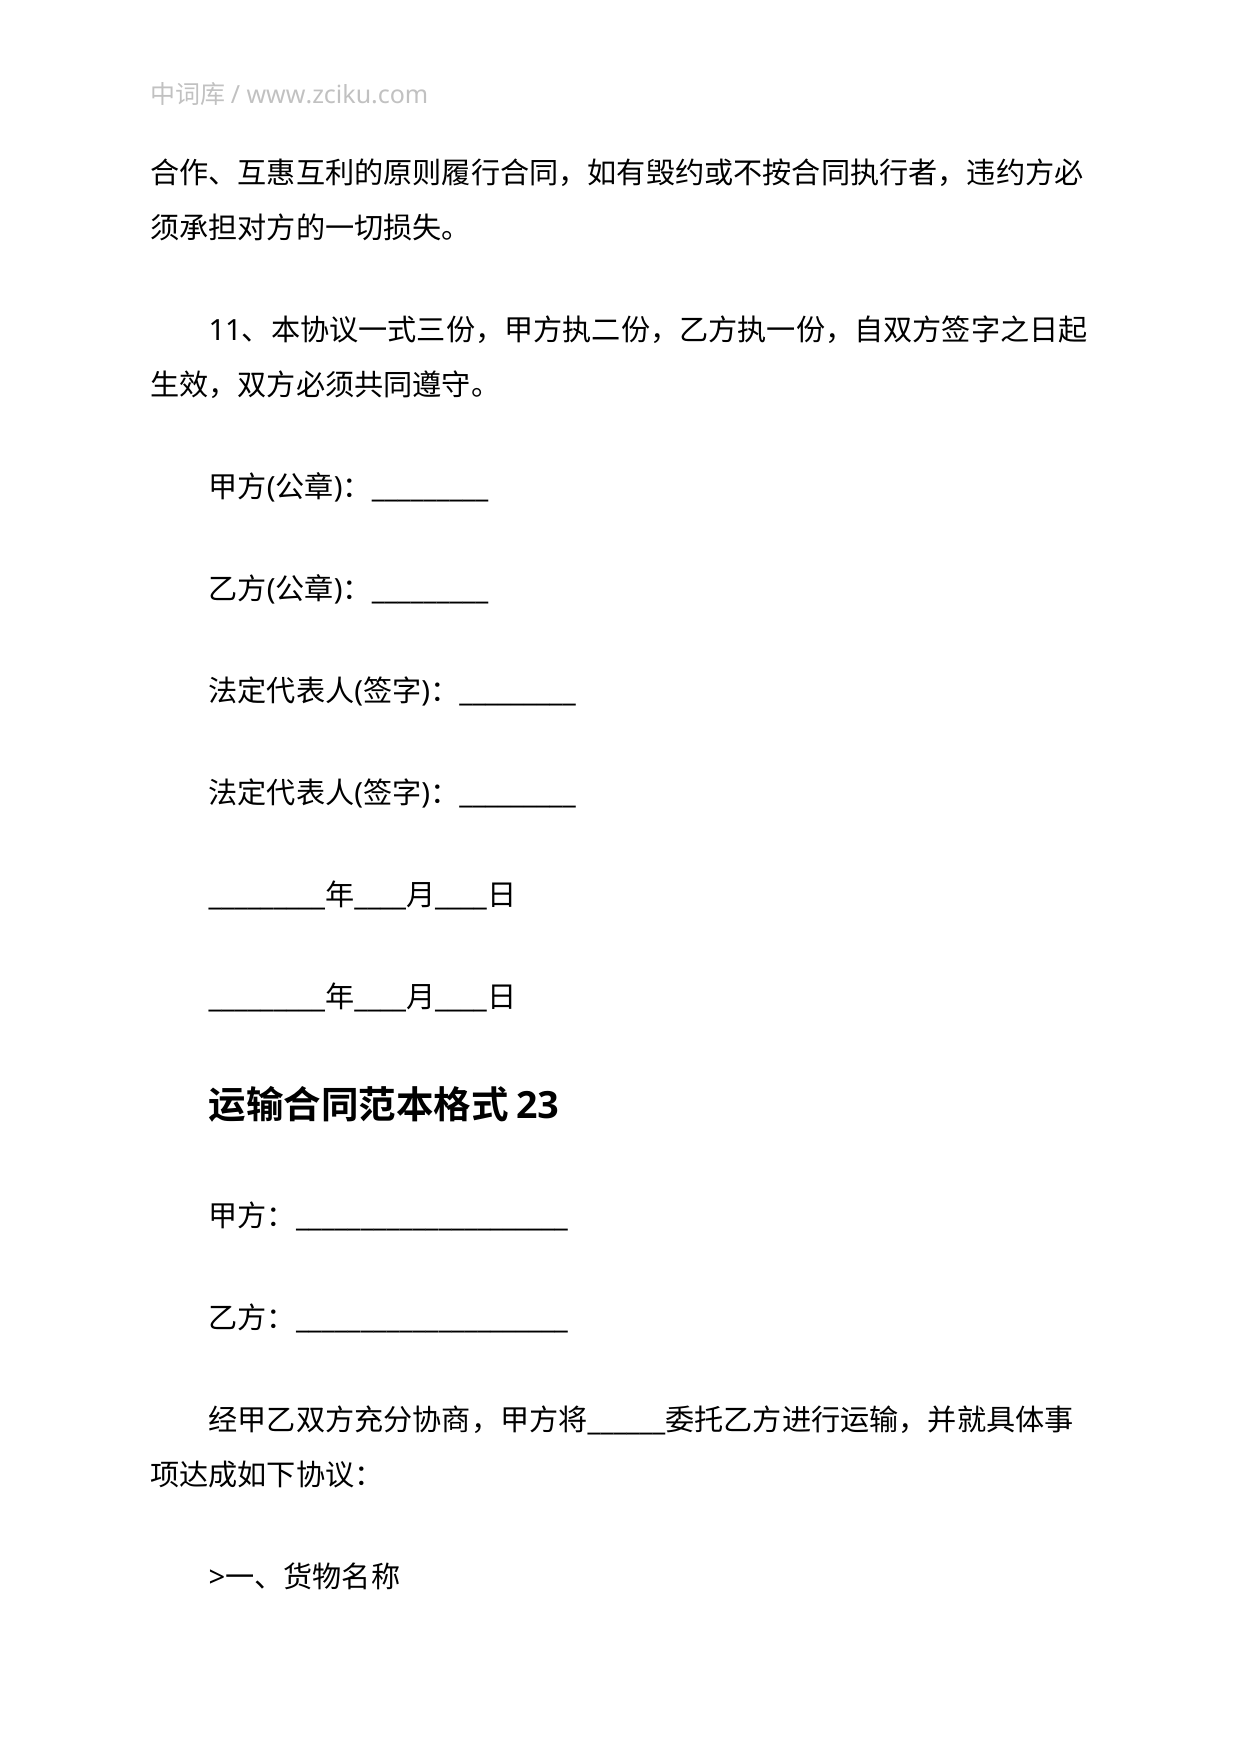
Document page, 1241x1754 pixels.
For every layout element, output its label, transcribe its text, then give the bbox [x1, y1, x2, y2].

text 法定代表人(签字)：_________ [150, 769, 1090, 812]
text _________年____月____日 [150, 871, 1090, 914]
text 11、本协议一式三份，甲方执二份，乙方执一份，自双方签字之日起生效，双方必须共同遵守。 [150, 307, 1090, 404]
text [150, 150, 1090, 247]
text >一、货物名称 [150, 1554, 1090, 1596]
text 乙方：_____________________ [150, 1295, 1090, 1337]
text 甲方：_____________________ [150, 1193, 1090, 1235]
text 经甲乙双方充分协商，甲方将______委托乙方进行运输，并就具体事项达成如下协议： [150, 1397, 1090, 1494]
text _________年____月____日 [150, 973, 1090, 1016]
text 运输合同范本格式23 [150, 1075, 1090, 1130]
text 法定代表人(签字)：_________ [150, 667, 1090, 710]
text 乙方(公章)：_________ [150, 565, 1090, 608]
text 甲方(公章)：_________ [150, 463, 1090, 506]
